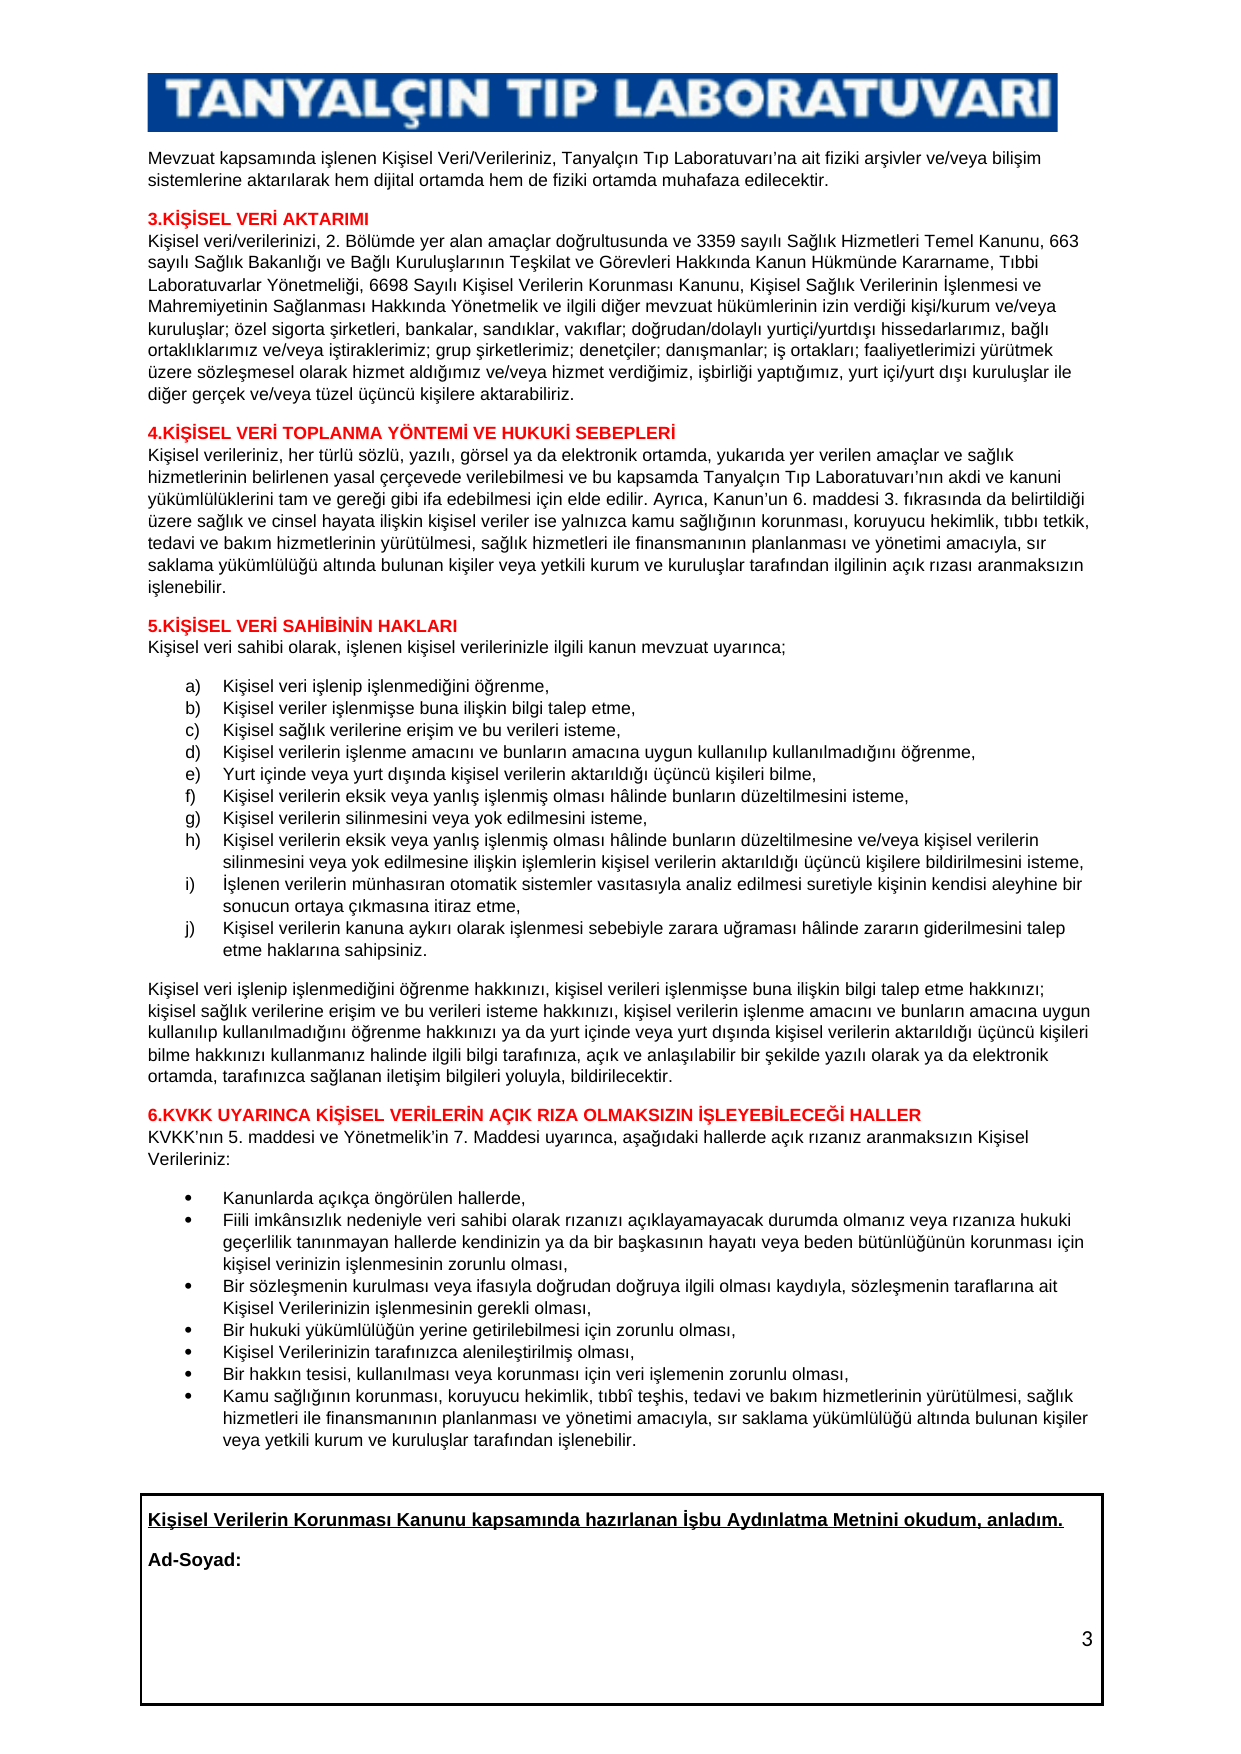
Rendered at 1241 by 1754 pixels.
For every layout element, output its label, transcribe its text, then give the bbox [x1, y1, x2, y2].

list Kişisel veriler işlenmişse buna ilişkin bilgi talep etme, [185, 698, 1092, 718]
list Yurt içinde veya yurt dışında kişisel verilerin aktarıldığı üçüncü kişileri bilme, [185, 764, 1092, 784]
subtitle 3.KİŞİSEL VERİ AKTARIMI [148, 208, 1092, 229]
list Kişisel verilerin işlenme amacını ve bunların amacına uygun kullanılıp kullanılmadığını öğrenme, [185, 742, 1092, 762]
text KVKK’nın 5. maddesi ve Yönetmelik’in 7. Maddesi uyarınca, aşağıdaki hallerde açık rızanız aranmaksızın Kişisel Verileriniz: [148, 1127, 1092, 1169]
list Fiili imkânsızlık nedeniyle veri sahibi olarak rızanızı açıklayamayacak durumda olmanız veya rızanıza hukuki geçerlilik tanınmayan hallerde kendinizin ya da bir başkasının hayatı veya beden bütünlüğünün korunması için kişisel verinizin işlenmesinin zorunlu olması, [185, 1209, 1092, 1274]
subtitle 4.KİŞİSEL VERİ TOPLANMA YÖNTEMİ VE HUKUKİ SEBEPLERİ [148, 423, 1092, 443]
list Kişisel veri işlenip işlenmediğini öğrenme, [185, 676, 1092, 696]
list Bir hukuki yükümlülüğün yerine getirilebilmesi için zorunlu olması, [185, 1320, 1092, 1340]
text Kişisel veri sahibi olarak, işlenen kişisel verilerinizle ilgili kanun mevzuat uyarınca; [148, 637, 1092, 658]
list Kişisel verilerin eksik veya yanlış işlenmiş olması hâlinde bunların düzeltilmesine ve/veya kişisel verilerin silinmesini veya yok edilmesine ilişkin işlemlerin kişisel verilerin aktarıldığı üçüncü kişilere bildirilmesini isteme, [185, 830, 1092, 872]
list Kişisel verilerin eksik veya yanlış işlenmiş olması hâlinde bunların düzeltilmesini isteme, [185, 786, 1092, 806]
text Kişisel veri işlenip işlenmediğini öğrenme hakkınızı, kişisel verileri işlenmişse buna ilişkin bilgi talep etme hakkınızı; kişisel sağlık verilerine erişim ve bu verileri isteme hakkınızı, kişisel verilerin işlenme amacını ve bunların amacına uygun kullanılıp kullanılmadığını öğrenme hakkınızı ya da yurt içinde veya yurt dışında kişisel verilerin aktarıldığı üçüncü kişileri bilme hakkınızı kullanmanız halinde ilgili bilgi tarafınıza, açık ve anlaşılabilir bir şekilde yazılı olarak ya da elektronik ortamda, tarafınızca sağlanan iletişim bilgileri yoluyla, bildirilecektir. [148, 978, 1092, 1087]
picture [147, 73, 1058, 132]
list Kanunlarda açıkça öngörülen hallerde, [185, 1187, 1092, 1208]
subtitle 6.KVKK UYARINCA KİŞİSEL VERİLERİN AÇIK RIZA OLMAKSIZIN İŞLEYEBİLECEĞİ HALLER [148, 1105, 1092, 1125]
text Mevzuat kapsamında işlenen Kişisel Veri/Verileriniz, Tanyalçın Tıp Laboratuvarı’na ait fiziki arşivler ve/veya bilişim sistemlerine aktarılarak hem dijital ortamda hem de fiziki ortamda muhafaza edilecektir. [148, 148, 1092, 190]
list Kişisel Verilerinizin tarafınızca alenileştirilmiş olması, [185, 1342, 1092, 1362]
text Kişisel verileriniz, her türlü sözlü, yazılı, görsel ya da elektronik ortamda, yukarıda yer verilen amaçlar ve sağlık hizmetlerinin belirlenen yasal çerçevede verilebilmesi ve bu kapsamda Tanyalçın Tıp Laboratuvarı’nın akdi ve kanuni yükümlülüklerini tam ve gereği gibi ifa edebilmesi için elde edilir. Ayrıca, Kanun’un 6. maddesi 3. fıkrasında da belirtildiği üzere sağlık ve cinsel hayata ilişkin kişisel veriler ise yalnızca kamu sağlığının korunması, koruyucu hekimlik, tıbbı tetkik, tedavi ve bakım hizmetlerinin yürütülmesi, sağlık hizmetleri ile finansmanının planlanması ve yönetimi amacıyla, sır saklama yükümlülüğü altında bulunan kişiler veya yetkili kurum ve kuruluşlar tarafından ilgilinin açık rızası aranmaksızın işlenebilir. [148, 445, 1092, 597]
list Kişisel verilerin silinmesini veya yok edilmesini isteme, [185, 808, 1092, 828]
text Ad-Soyad: [148, 1548, 1092, 1570]
list Kişisel verilerin kanuna aykırı olarak işlenmesi sebebiyle zarara uğraması hâlinde zararın giderilmesini talep etme haklarına sahipsiniz. [185, 918, 1092, 960]
subtitle 5.KİŞİSEL VERİ SAHİBİNİN HAKLARI [148, 615, 1092, 636]
list Bir hakkın tesisi, kullanılması veya korunması için veri işlemenin zorunlu olması, [185, 1364, 1092, 1384]
text Kişisel veri/verilerinizi, 2. Bölümde yer alan amaçlar doğrultusunda ve 3359 sayılı Sağlık Hizmetleri Temel Kanunu, 663 sayılı Sağlık Bakanlığı ve Bağlı Kuruluşlarının Teşkilat ve Görevleri Hakkında Kanun Hükmünde Kararname, Tıbbi Laboratuvarlar Yönetmeliği, 6698 Sayılı Kişisel Verilerin Korunması Kanunu, Kişisel Sağlık Verilerinin İşlenmesi ve Mahremiyetinin Sağlanması Hakkında Yönetmelik ve ilgili diğer mevzuat hükümlerinin izin verdiği kişi/kurum ve/veya kuruluşlar; özel sigorta şirketleri, bankalar, sandıklar, vakıflar; doğrudan/dolaylı yurtiçi/yurtdışı hissedarlarımız, bağlı ortaklıklarımız ve/veya iştiraklerimiz; grup şirketlerimiz; denetçiler; danışmanlar; iş ortakları; faaliyetlerimizi yürütmek üzere sözleşmesel olarak hizmet aldığımız ve/veya hizmet verdiğimiz, işbirliği yaptığımız, yurt içi/yurt dışı kuruluşlar ile diğer gerçek ve/veya tüzel üçüncü kişilere aktarabiliriz. [148, 230, 1092, 404]
list Bir sözleşmenin kurulması veya ifasıyla doğrudan doğruya ilgili olması kaydıyla, sözleşmenin taraflarına ait Kişisel Verilerinizin işlenmesinin gerekli olması, [185, 1276, 1092, 1318]
text Kişisel Verilerin Korunması Kanunu kapsamında hazırlanan İşbu Aydınlatma Metnini okudum, anladım. [148, 1508, 1092, 1530]
list Kişisel sağlık verilerine erişim ve bu verileri isteme, [185, 720, 1092, 740]
list Kamu sağlığının korunması, koruyucu hekimlik, tıbbî teşhis, tedavi ve bakım hizmetlerinin yürütülmesi, sağlık hizmetleri ile finansmanının planlanması ve yönetimi amacıyla, sır saklama yükümlülüğü altında bulunan kişiler veya yetkili kurum ve kuruluşlar tarafından işlenebilir. [185, 1386, 1092, 1450]
list İşlenen verilerin münhasıran otomatik sistemler vasıtasıyla analiz edilmesi suretiyle kişinin kendisi aleyhine bir sonucun ortaya çıkmasına itiraz etme, [185, 874, 1092, 916]
